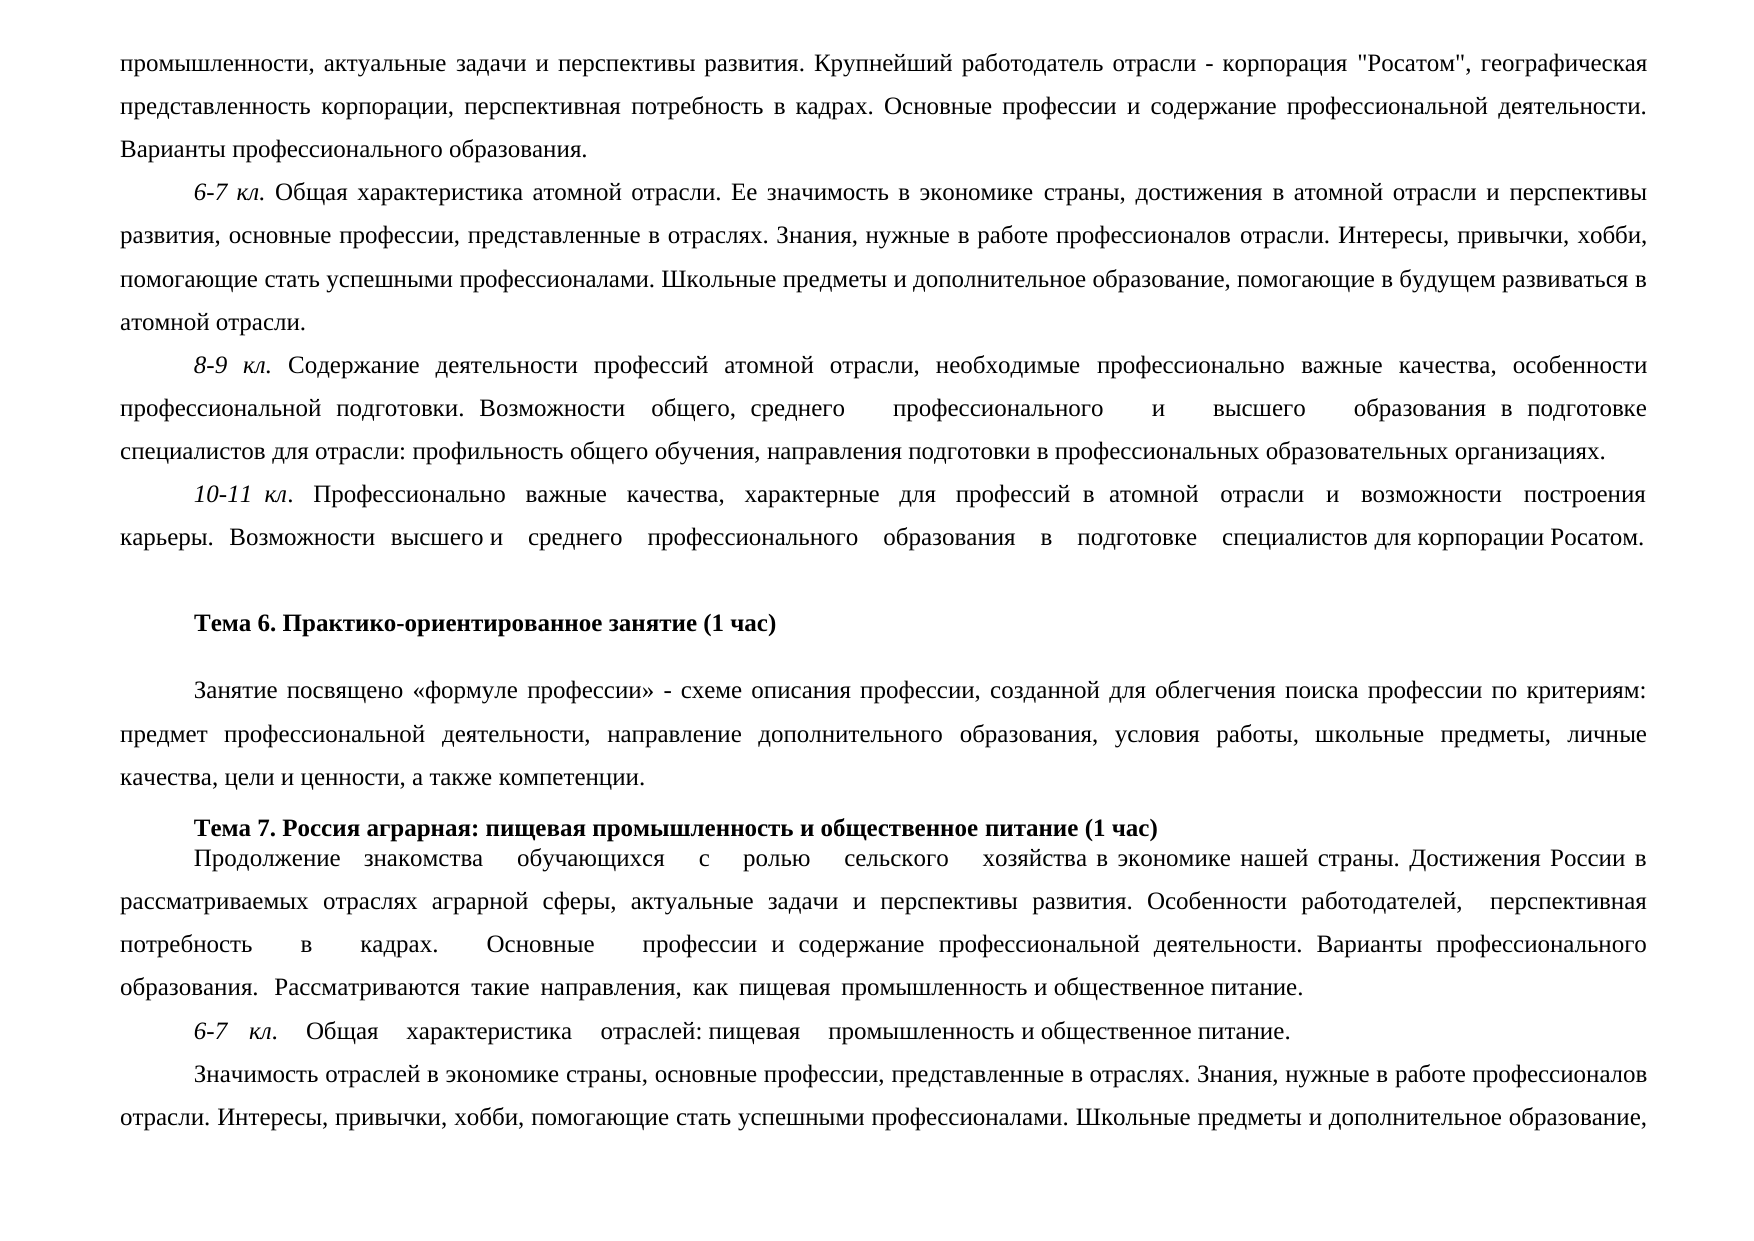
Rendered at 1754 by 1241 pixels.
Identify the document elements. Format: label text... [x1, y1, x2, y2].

text 10-11 кл. Профессионально важные качества, характерные для профессий в атомной отрасли и возможности построения карьеры. Возможности высшего и среднего профессионального образования в подготовке специалистов для корпорации Росатом. [120, 479, 1647, 551]
text 6-7 кл. Общая характеристика атомной отрасли. Ее значимость в экономике страны, достижения в атомной отрасли и перспективы развития, основные профессии, представленные в отраслях. Знания, нужные в работе профессионалов отрасли. Интересы, привычки, хобби, помогающие стать успешными профессионалами. Школьные предметы и дополнительное образование, помогающие в будущем развиваться в атомной отрасли. [120, 177, 1647, 336]
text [120, 48, 1647, 163]
subtitle Тема 6. Практико-ориентированное занятие (1 час) [194, 608, 1658, 636]
text 8-9 кл. Содержание деятельности профессий атомной отрасли, необходимые профессионально важные качества, особенности профессиональной подготовки. Возможности общего, среднего профессионального и высшего образования в подготовке специалистов для отрасли: профильность общего обучения, направления подготовки в профессиональных образовательных организациях. [120, 350, 1647, 465]
text 6-7 кл. Общая характеристика отраслей: пищевая промышленность и общественное питание. [120, 1016, 1647, 1044]
subtitle Тема 7. Россия аграрная: пищевая промышленность и общественное питание (1 час) [120, 813, 1574, 841]
text Занятие посвящено «формуле профессии» - схеме описания профессии, созданной для облегчения поиска профессии по критериям: предмет профессиональной деятельности, направление дополнительного образования, условия работы, школьные предметы, личные качества, цели и ценности, а также компетенции. [120, 676, 1647, 791]
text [120, 1059, 1648, 1131]
text Продолжение знакомства обучающихся с ролью сельского хозяйства в экономике нашей страны. Достижения России в рассматриваемых отраслях аграрной сферы, актуальные задачи и перспективы развития. Особенности работодателей, перспективная потребность в кадрах. Основные профессии и содержание профессиональной деятельности. Варианты профессионального образования. Рассматриваются такие направления, как пищевая промышленность и общественное питание. [120, 843, 1647, 1001]
